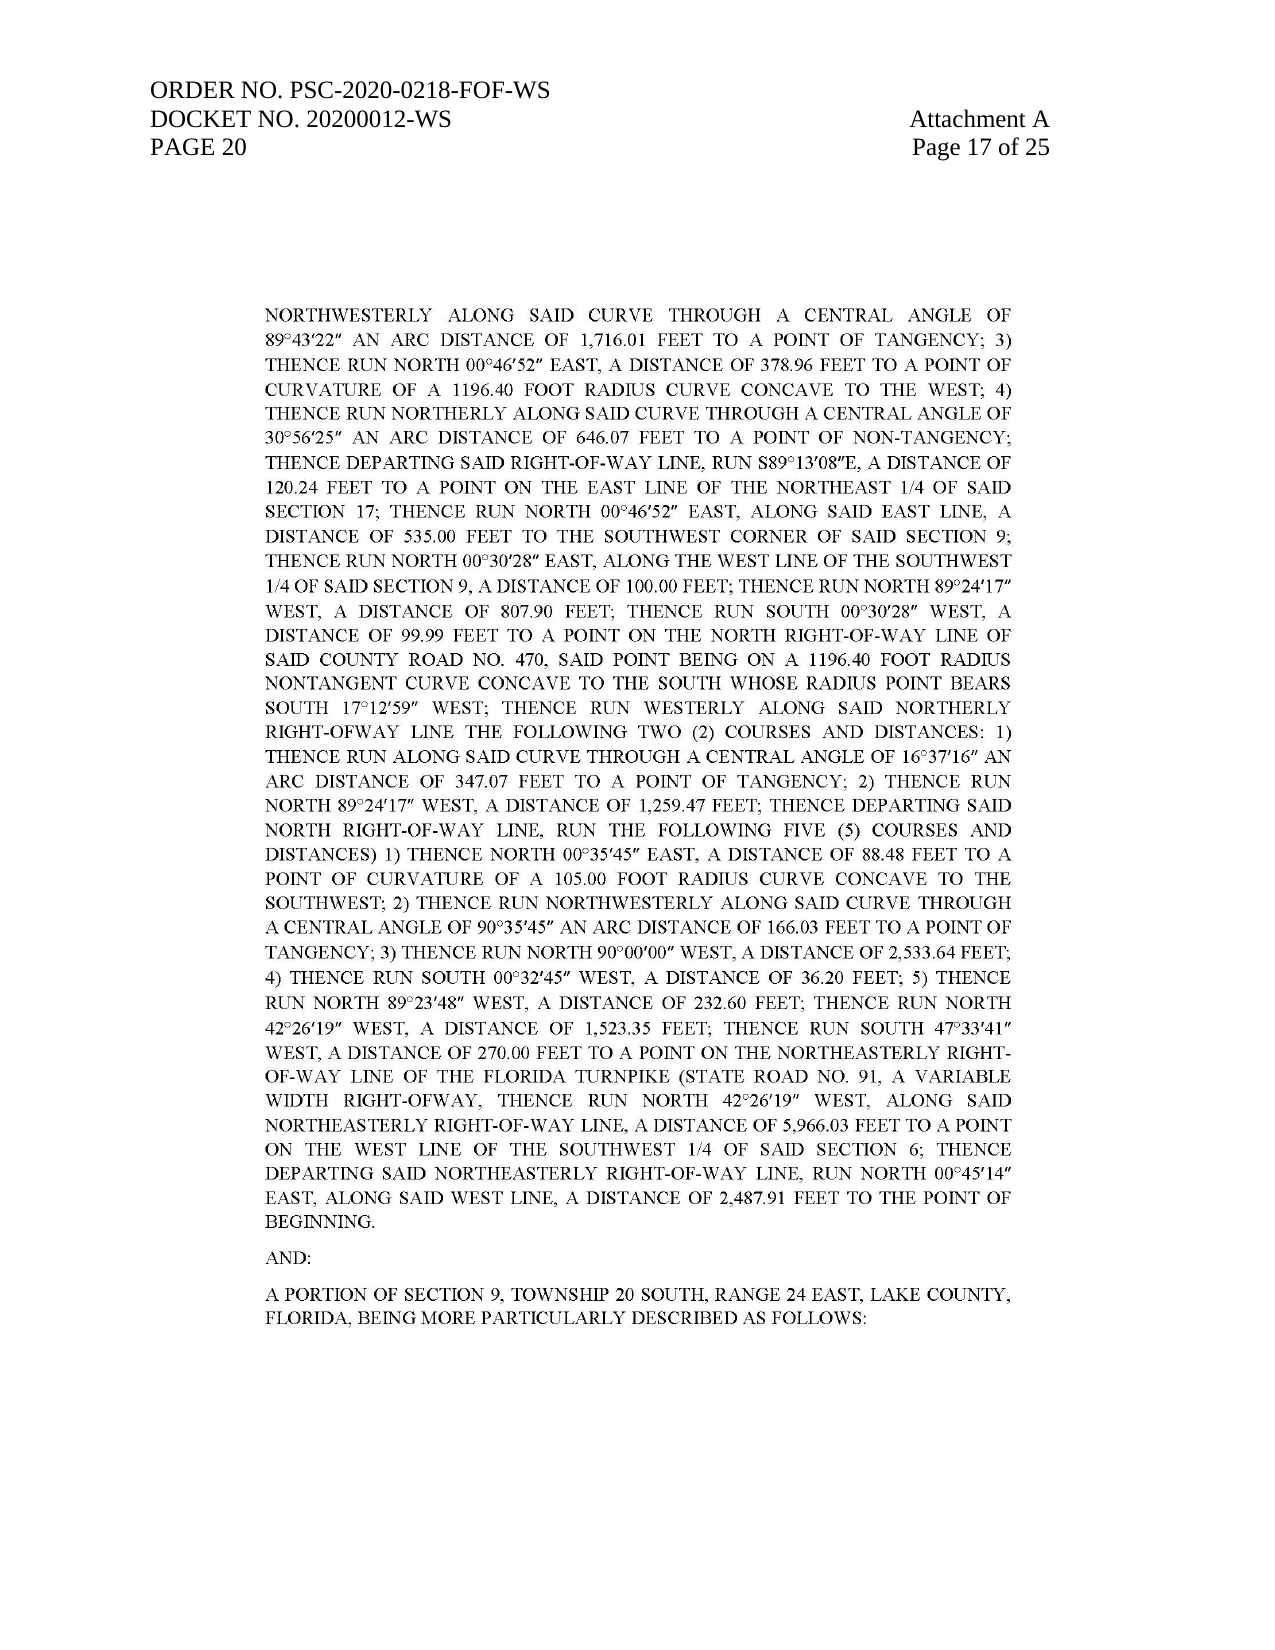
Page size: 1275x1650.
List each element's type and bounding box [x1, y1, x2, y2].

picture [150, 190, 1125, 1452]
